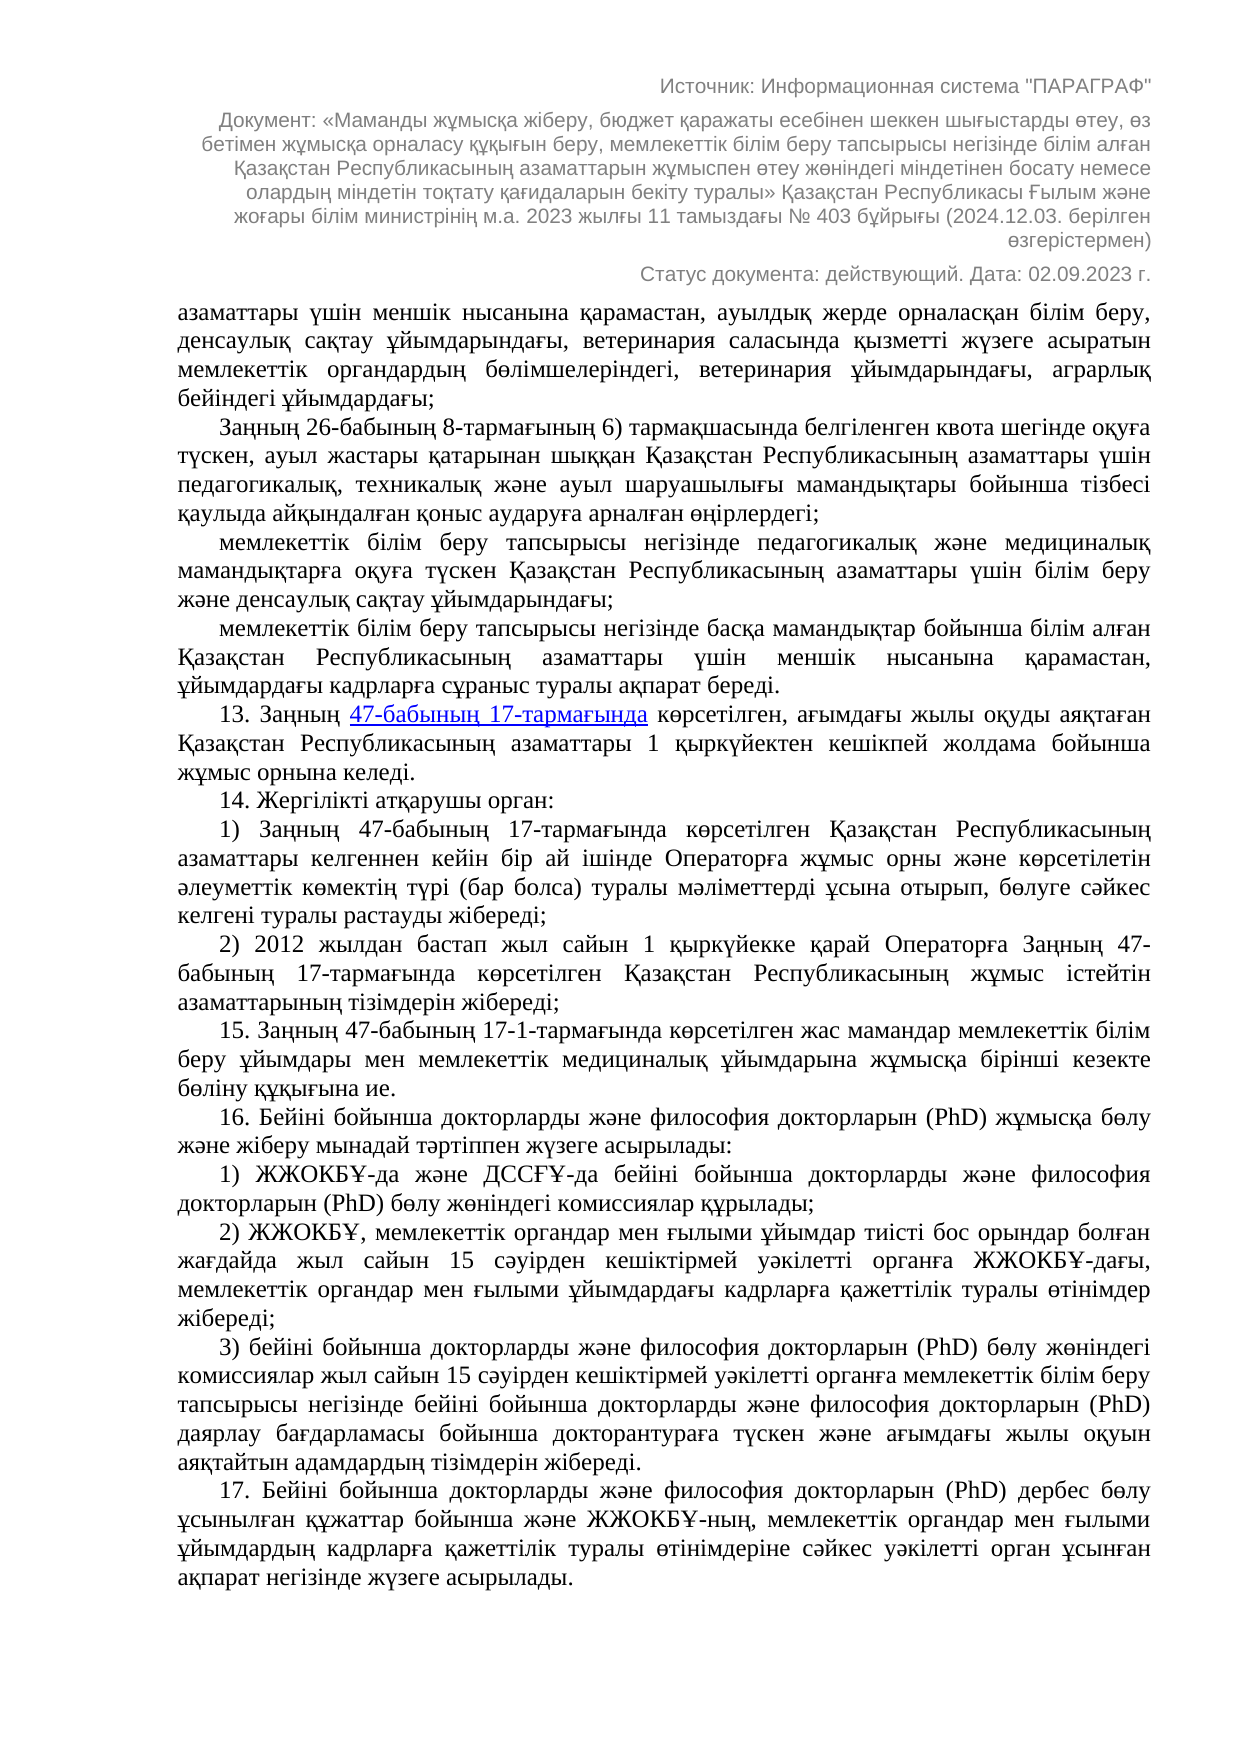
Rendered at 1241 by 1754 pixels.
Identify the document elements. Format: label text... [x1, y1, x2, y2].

text 14. Жергілікті атқарушы орган: [177, 785, 1152, 814]
text 2) ЖЖОКБҰ, мемлекеттік органдар мен ғылыми ұйымдар тиісті бос орындар болған жағдайда жыл сайын 15 сәуірден кешіктірмей уәкілетті органға ЖЖОКБҰ-дағы, мемлекеттік органдар мен ғылыми ұйымдардағы кадрларға қажеттілік туралы өтінімдер жібереді; [177, 1217, 1152, 1332]
text 1) Заңның 47-бабының 17-тармағында көрсетілген Қазақстан Республикасының азаматтары келгеннен кейін бір ай ішінде Операторға жұмыс орны және көрсетілетін әлеуметтік көмектің түрі (бар болса) туралы мәліметтерді ұсына отырып, бөлуге сәйкес келгені туралы растауды жібереді; [177, 814, 1152, 929]
text Заңның 26-бабының 8-тармағының 6) тармақшасында белгіленген квота шегінде оқуға түскен, ауыл жастары қатарынан шыққан Қазақстан Республикасының азаматтары үшін педагогикалық, техникалық және ауыл шаруашылығы мамандықтары бойынша тізбесі қаулыда айқындалған қоныс аударуға арналған өңірлердегі; [177, 412, 1152, 527]
text 17. Бейіні бойынша докторларды және философия докторларын (PhD) дербес бөлу ұсынылған құжаттар бойынша және ЖЖОКБҰ-ның, мемлекеттік органдар мен ғылыми ұйымдардың кадрларға қажеттілік туралы өтінімдеріне сәйкес уәкілетті орган ұсынған ақпарат негізінде жүзеге асырылады. [177, 1475, 1152, 1590]
text 2) 2012 жылдан бастап жыл сайын 1 қыркүйекке қарай Операторға Заңның 47-бабының 17-тармағында көрсетілген Қазақстан Республикасының жұмыс істейтін азаматтарының тізімдерін жібереді; [177, 929, 1152, 1015]
text 3) бейіні бойынша докторларды және философия докторларын (PhD) бөлу жөніндегі комиссиялар жыл сайын 15 сәуірден кешіктірмей уәкілетті органға мемлекеттік білім беру тапсырысы негізінде бейіні бойынша докторларды және философия докторларын (PhD) даярлау бағдарламасы бойынша докторантураға түскен және ағымдағы жылы оқуын аяқтайтын адамдардың тізімдерін жібереді. [177, 1332, 1152, 1475]
text 13. Заңның 47-бабының 17-тармағында көрсетілген, ағымдағы жылы оқуды аяқтаған Қазақстан Республикасының азаматтары 1 қыркүйектен кешікпей жолдама бойынша жұмыс орнына келеді. [177, 699, 1152, 785]
text мемлекеттік білім беру тапсырысы негізінде басқа мамандықтар бойынша білім алған Қазақстан Республикасының азаматтары үшін меншік нысанына қарамастан, ұйымдардағы кадрларға сұраныс туралы ақпарат береді. [177, 613, 1152, 699]
text мемлекеттік білім беру тапсырысы негізінде педагогикалық және медициналық мамандықтарға оқуға түскен Қазақстан Республикасының азаматтары үшін білім беру және денсаулық сақтау ұйымдарындағы; [177, 527, 1152, 613]
text 1) ЖЖОКБҰ-да және ДССҒҰ-да бейіні бойынша докторларды және философия докторларын (PhD) бөлу жөніндегі комиссиялар құрылады; [177, 1159, 1152, 1217]
text 16. Бейіні бойынша докторларды және философия докторларын (PhD) жұмысқа бөлу және жіберу мынадай тәртіппен жүзеге асырылады: [177, 1102, 1152, 1159]
text 15. Заңның 47-бабының 17-1-тармағында көрсетілген жас мамандар мемлекеттік білім беру ұйымдары мен мемлекеттік медициналық ұйымдарына жұмысқа бірінші кезекте бөліну құқығына ие. [177, 1015, 1152, 1102]
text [177, 297, 1152, 412]
